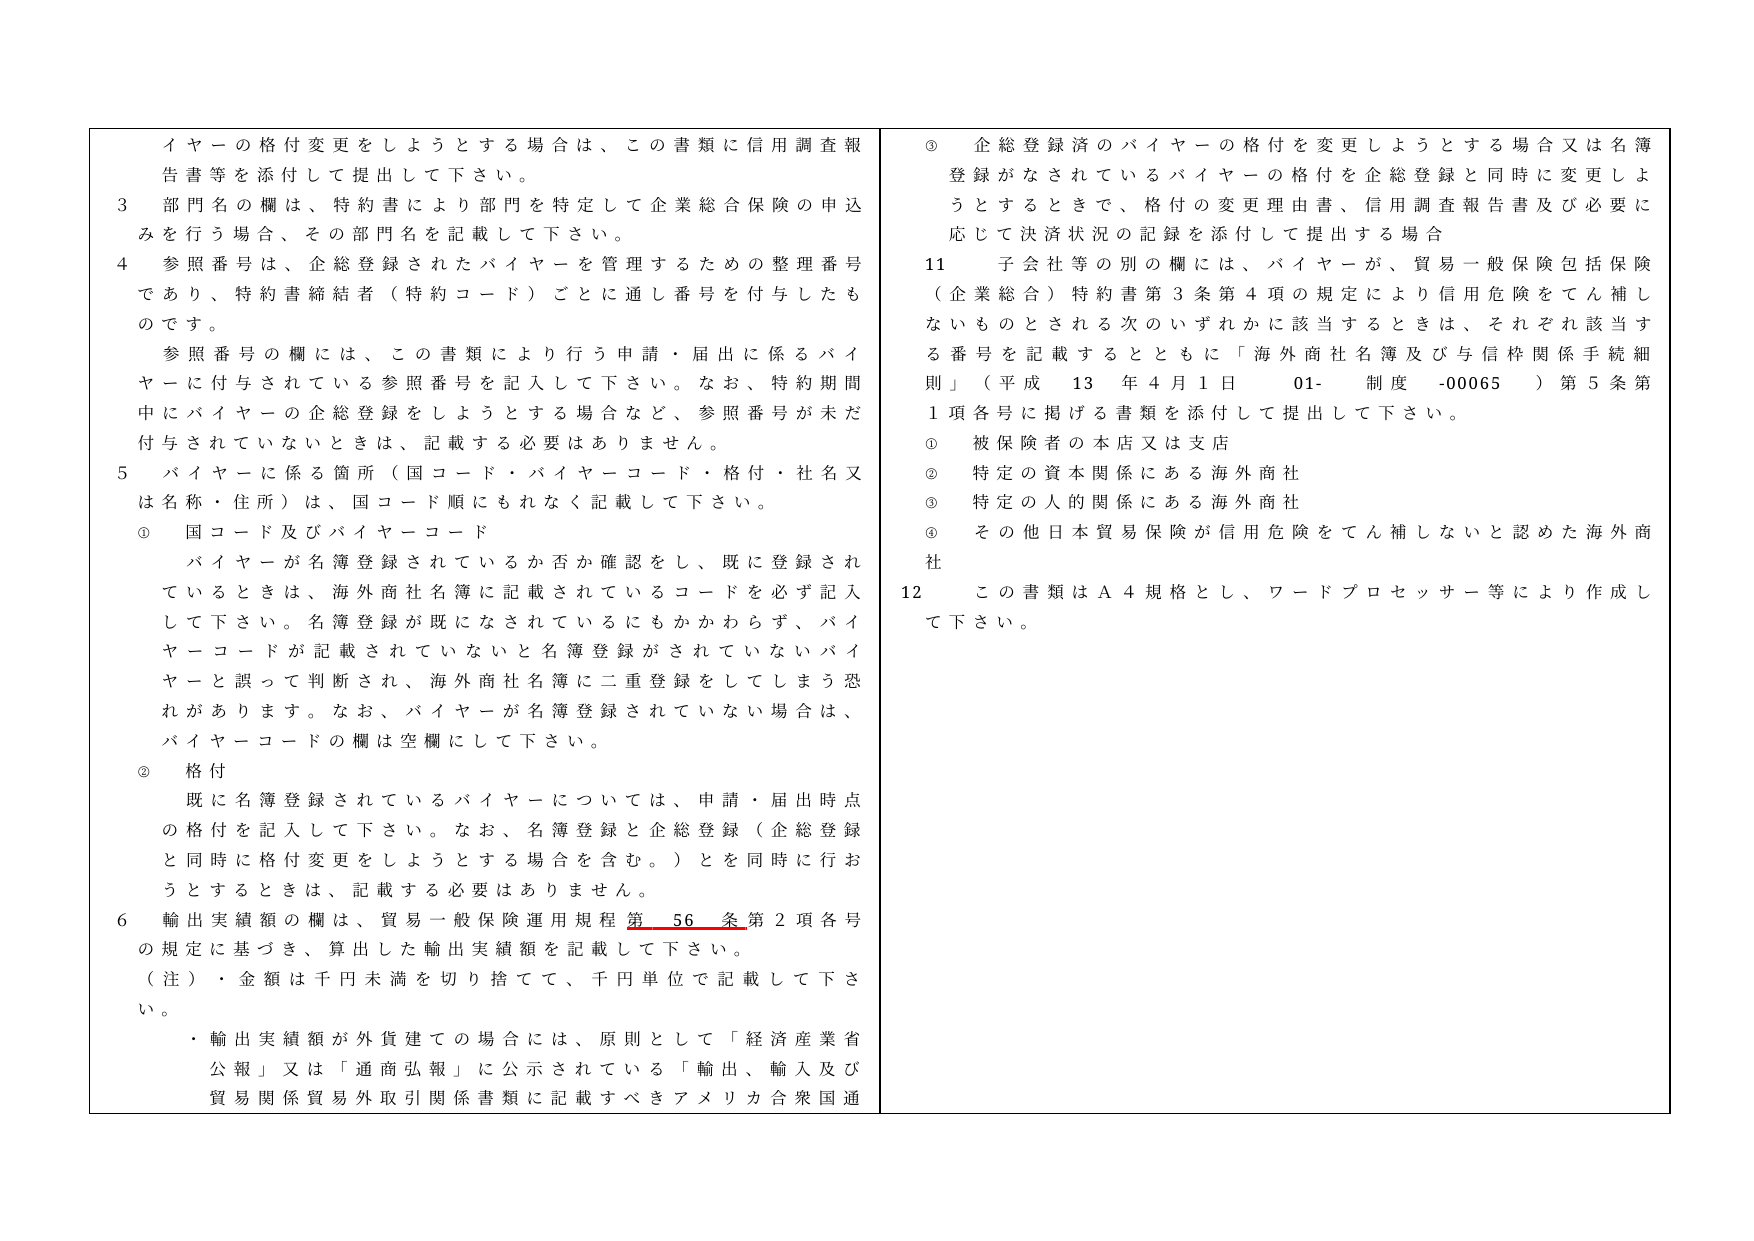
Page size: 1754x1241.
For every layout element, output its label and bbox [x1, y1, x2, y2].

table_cell [90, 129, 879, 1112]
table_cell [881, 129, 1669, 1112]
